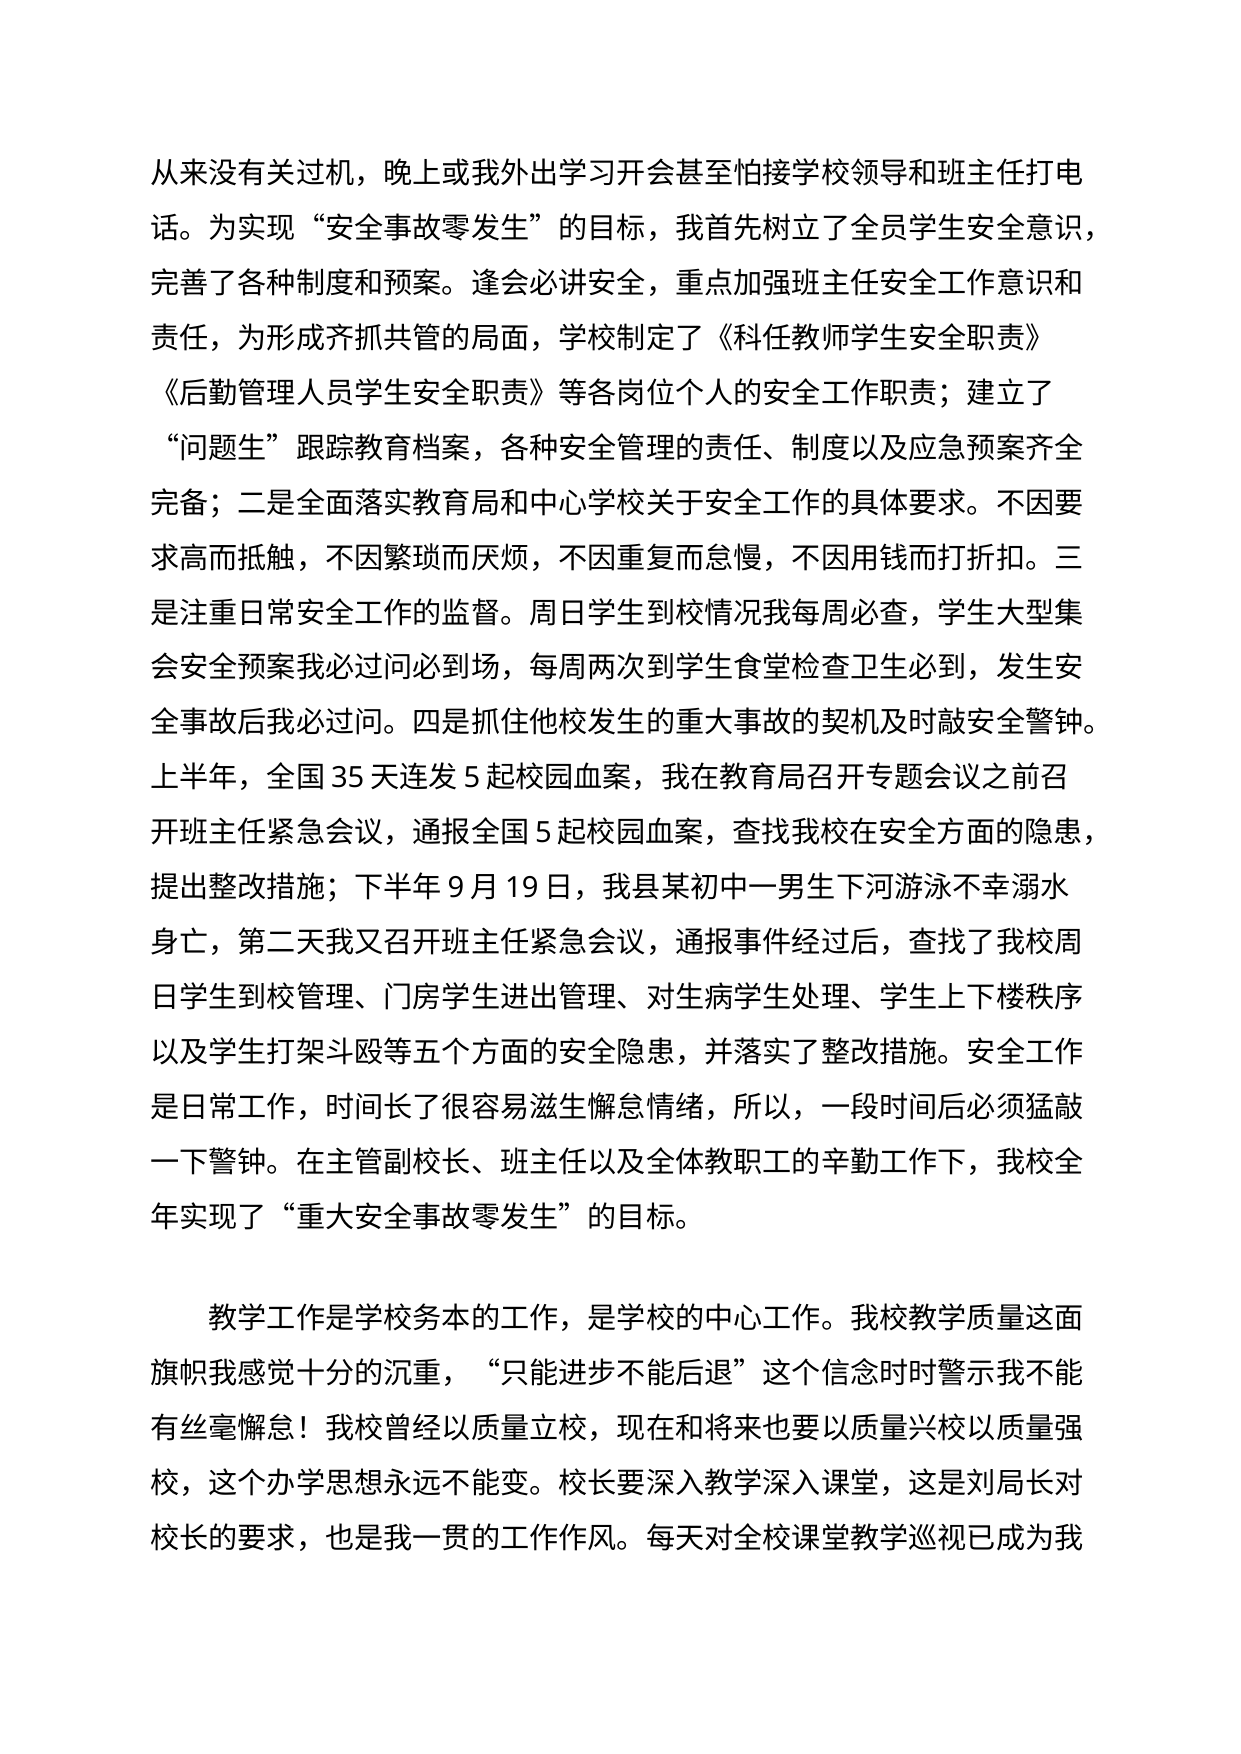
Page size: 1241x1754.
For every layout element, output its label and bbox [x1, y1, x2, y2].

text [150, 1295, 1090, 1557]
text [150, 150, 1090, 1236]
